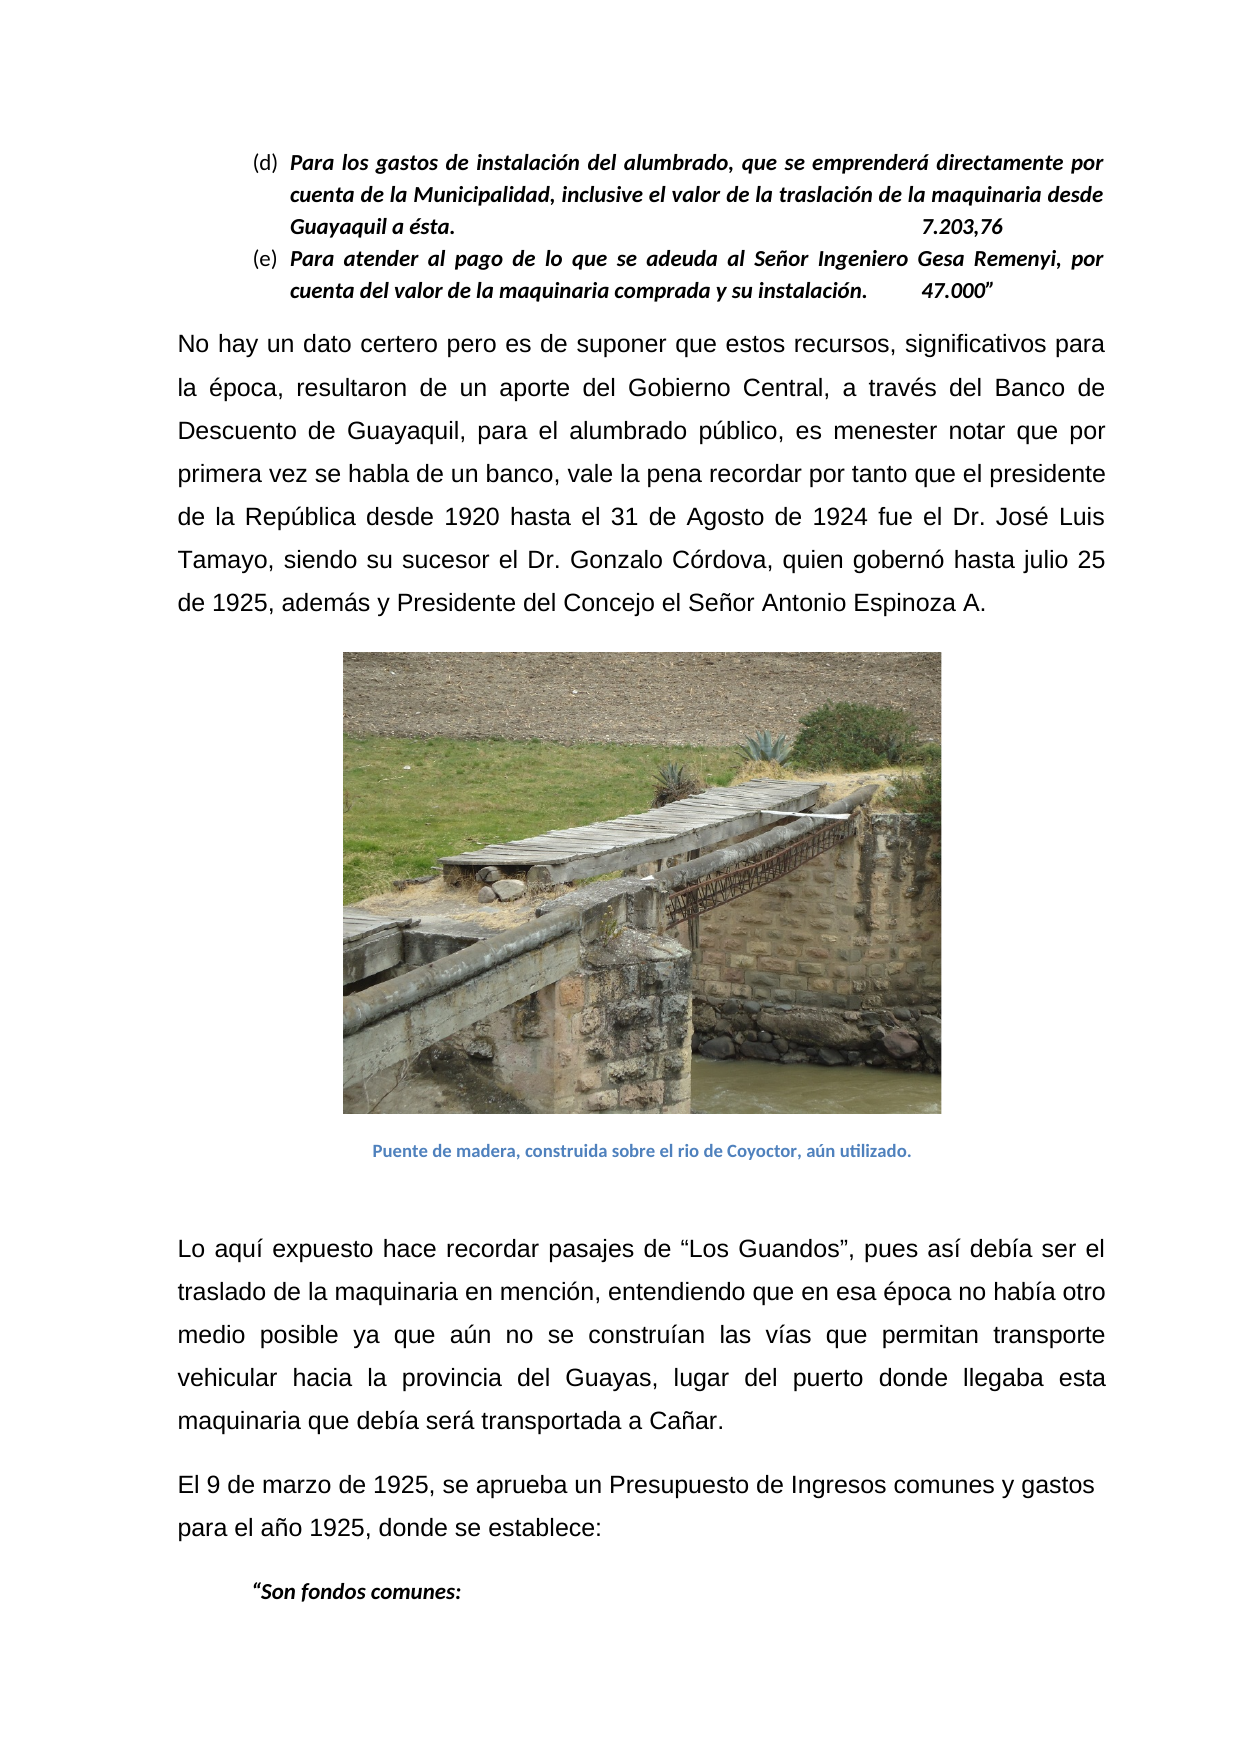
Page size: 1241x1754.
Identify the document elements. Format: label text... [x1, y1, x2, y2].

text “Son fondos comunes: [251, 1577, 1107, 1605]
text Lo aquí expuesto hace recordar pasajes de “Los Guandos”, pues así debía ser el traslado de la maquinaria en mención, entendiendo que en esa época no había otro medio posible ya que aún no se construían las vías que permitan transporte vehicular hacia la provincia del Guayas, lugar del puerto donde llegaba esta maquinaria que debía será transportada a Cañar. [177, 1234, 1107, 1435]
list Para los gastos de instalación del alumbrado, que se emprenderá directamente por cuenta de la Municipalidad, inclusive el valor de la traslación de la maquinaria desde Guayaquil a ésta. 7.203,76 [252, 148, 1107, 240]
picture [343, 652, 942, 1114]
text El 9 de marzo de 1925, se aprueba un Presupuesto de Ingresos comunes y gastos para el año 1925, donde se establece: [177, 1470, 1107, 1542]
text Puente de madera, construida sobre el rio de Coyoctor, aún utilizado. [177, 1139, 1107, 1162]
text No hay un dato certero pero es de suponer que estos recursos, significativos para la época, resultaron de un aporte del Gobierno Central, a través del Banco de Descuento de Guayaquil, para el alumbrado público, es menester notar que por primera vez se habla de un banco, vale la pena recordar por tanto que el presidente de la República desde 1920 hasta el 31 de Agosto de 1924 fue el Dr. José Luis Tamayo, siendo su sucesor el Dr. Gonzalo Córdova, quien gobernó hasta julio 25 de 1925, además y Presidente del Concejo el Señor Antonio Espinoza A. [177, 329, 1107, 617]
list Para atender al pago de lo que se adeuda al Señor Ingeniero Gesa Remenyi, por cuenta del valor de la maquinaria comprada y su instalación. 47.000” [252, 244, 1107, 304]
